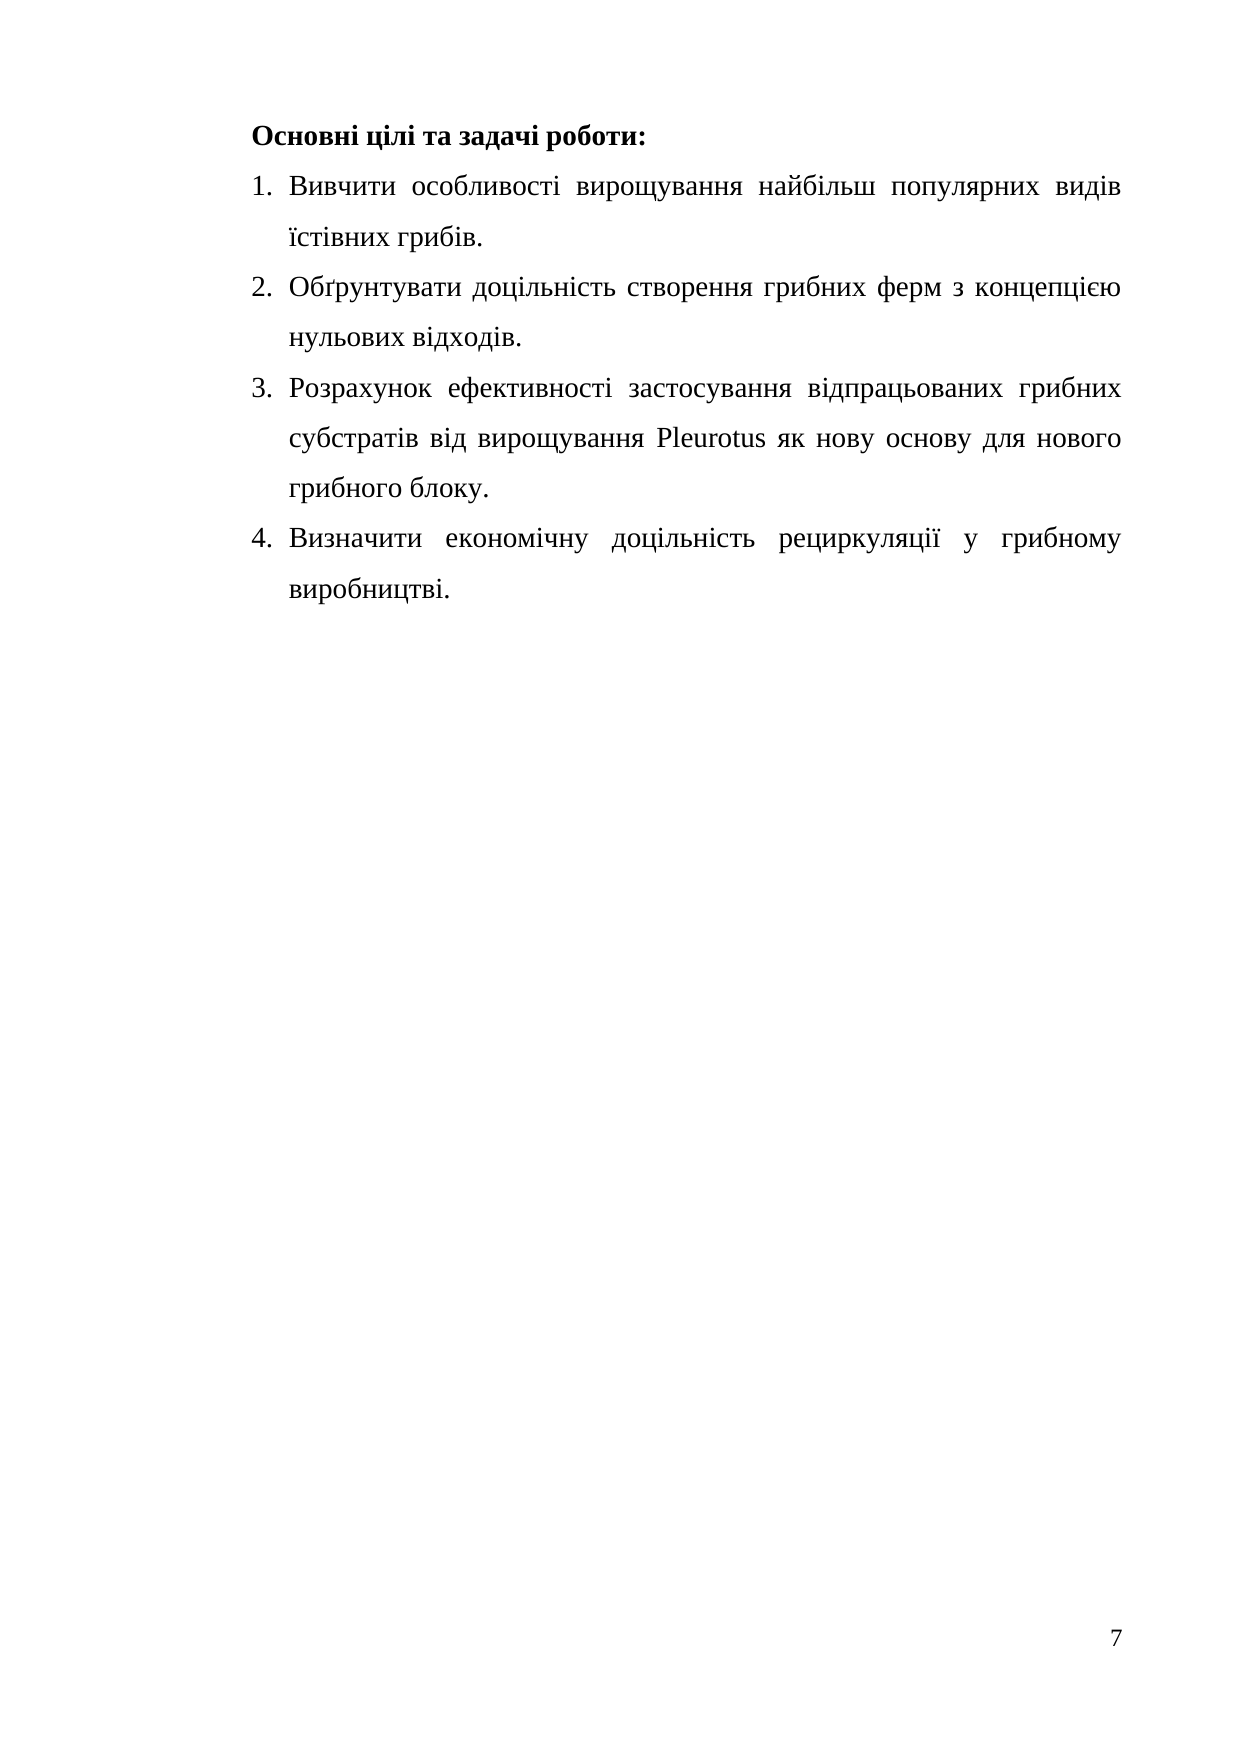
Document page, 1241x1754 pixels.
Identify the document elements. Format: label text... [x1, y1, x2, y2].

list Обґрунтувати доцільність створення грибних ферм з концепцією нульових відходів. [251, 269, 1122, 353]
list Розрахунок ефективності застосування відпрацьованих грибних субстратів від вирощування Pleurotus як нову основу для нового грибного блоку. [251, 370, 1122, 504]
list Визначити економічну доцільність рециркуляції у грибному виробництві. [251, 521, 1122, 604]
list Вивчити особливості вирощування найбільш популярних видів їстівних грибів. [251, 168, 1122, 252]
text Основні цілі та задачі роботи: [177, 118, 1122, 152]
